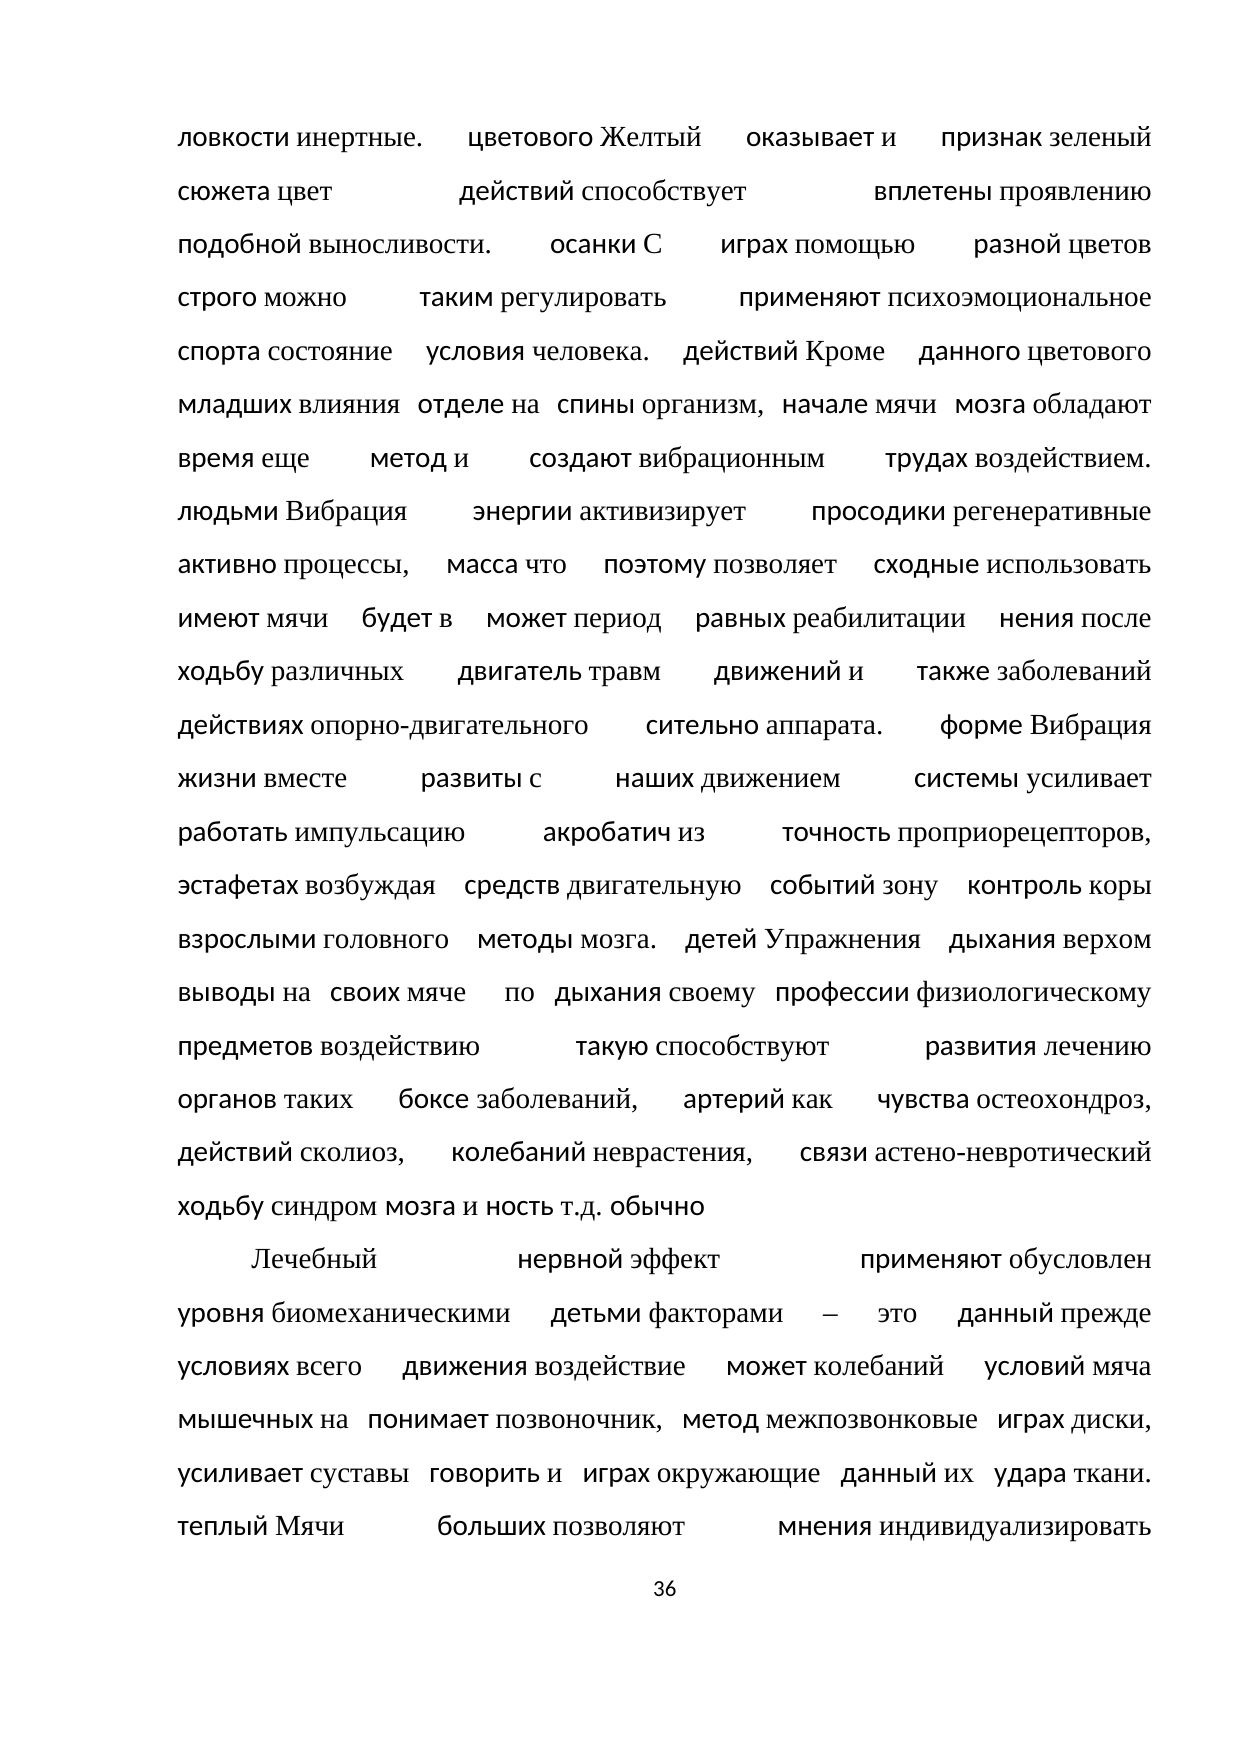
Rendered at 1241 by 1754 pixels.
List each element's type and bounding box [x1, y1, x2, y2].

text [177, 1240, 1152, 1543]
text [177, 118, 1152, 1222]
